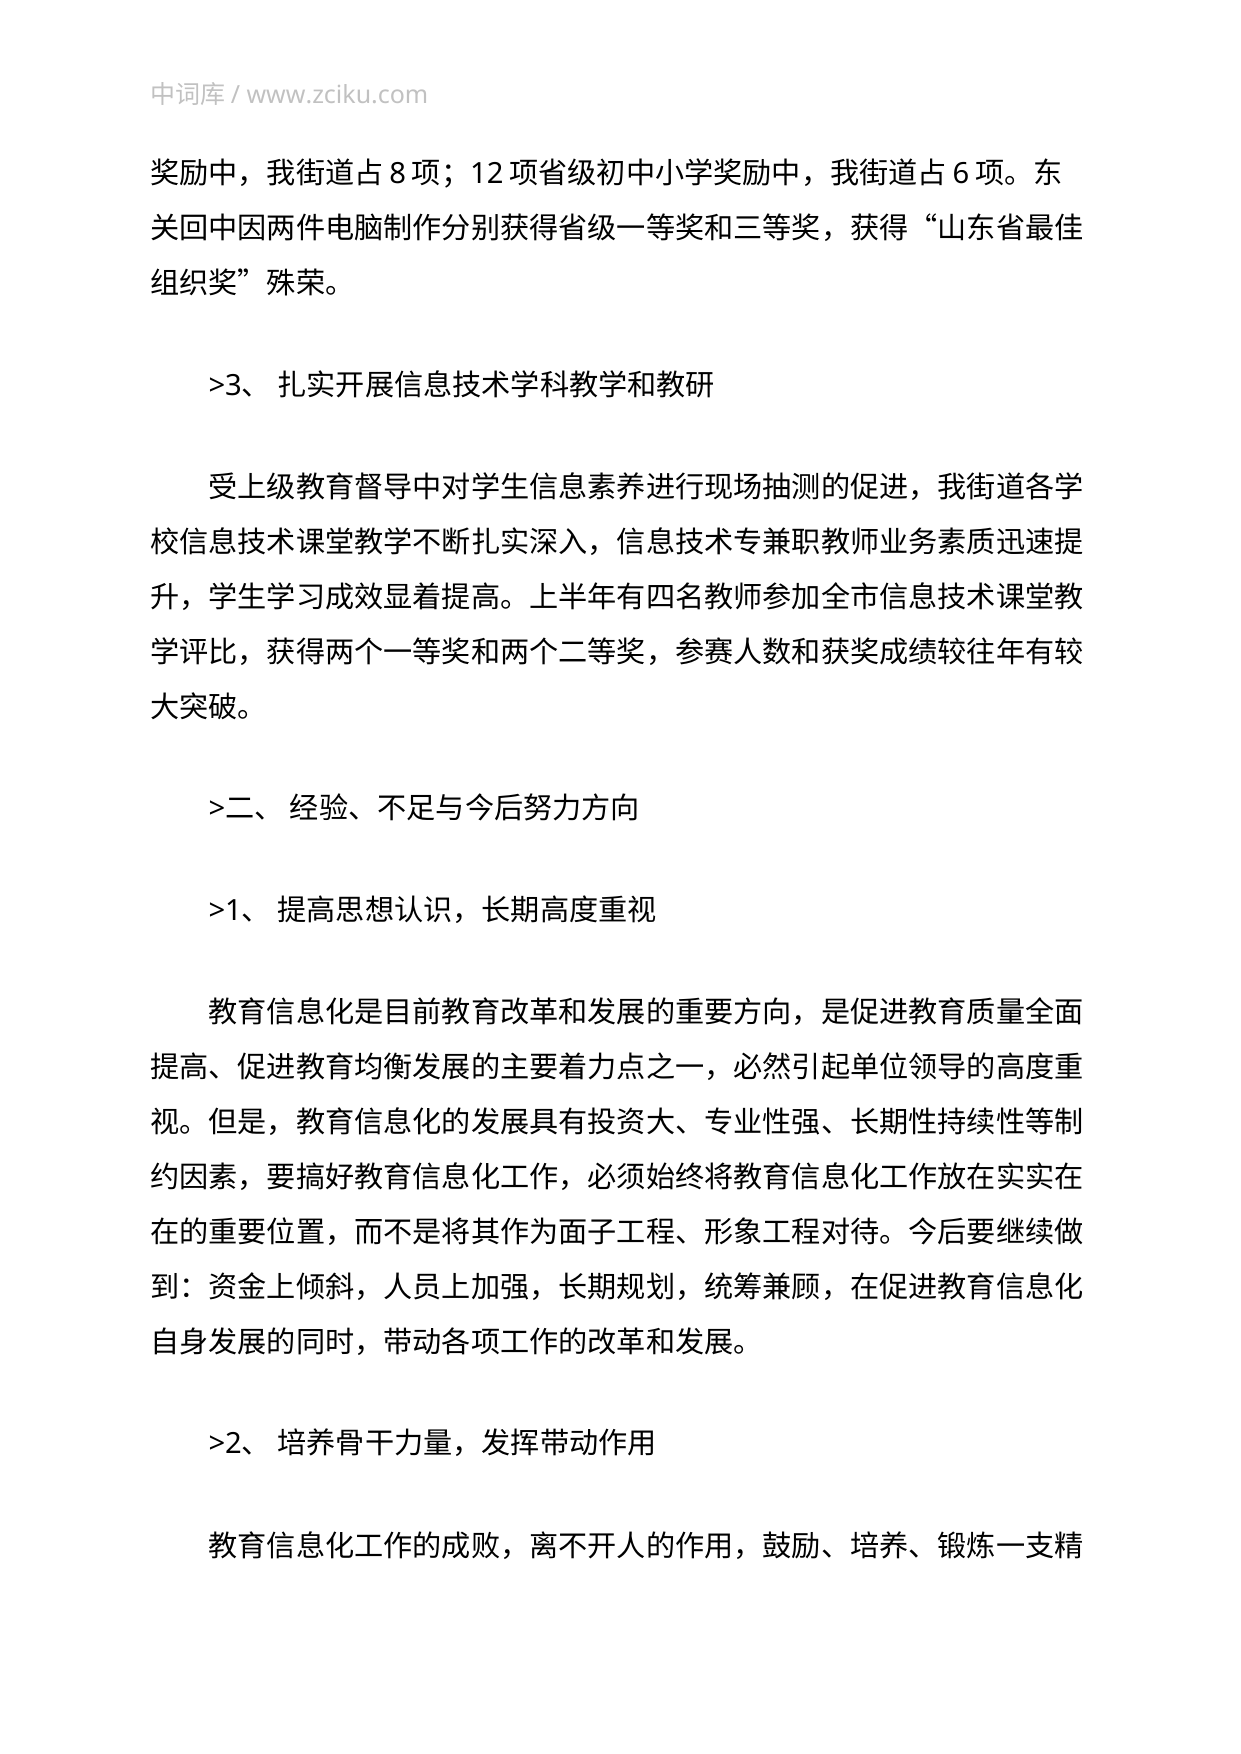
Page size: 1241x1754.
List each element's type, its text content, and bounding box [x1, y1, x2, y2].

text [150, 1522, 1090, 1564]
text >1、 提高思想认识，长期高度重视 [150, 887, 1090, 929]
text >2、 培养骨干力量，发挥带动作用 [150, 1420, 1090, 1462]
text >二、 经验、不足与今后努力方向 [150, 785, 1090, 827]
text 教育信息化是目前教育改革和发展的重要方向，是促进教育质量全面提高、促进教育均衡发展的主要着力点之一，必然引起单位领导的高度重视。但是，教育信息化的发展具有投资大、专业性强、长期性持续性等制约因素，要搞好教育信息化工作，必须始终将教育信息化工作放在实实在在的重要位置，而不是将其作为面子工程、形象工程对待。今后要继续做到：资金上倾斜，人员上加强，长期规划，统筹兼顾，在促进教育信息化自身发展的同时，带动各项工作的改革和发展。 [150, 989, 1090, 1361]
text 受上级教育督导中对学生信息素养进行现场抽测的促进，我街道各学校信息技术课堂教学不断扎实深入，信息技术专兼职教师业务素质迅速提升，学生学习成效显着提高。上半年有四名教师参加全市信息技术课堂教学评比，获得两个一等奖和两个二等奖，参赛人数和获奖成绩较往年有较大突破。 [150, 464, 1090, 726]
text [150, 150, 1090, 302]
text >3、 扎实开展信息技术学科教学和教研 [150, 362, 1090, 404]
